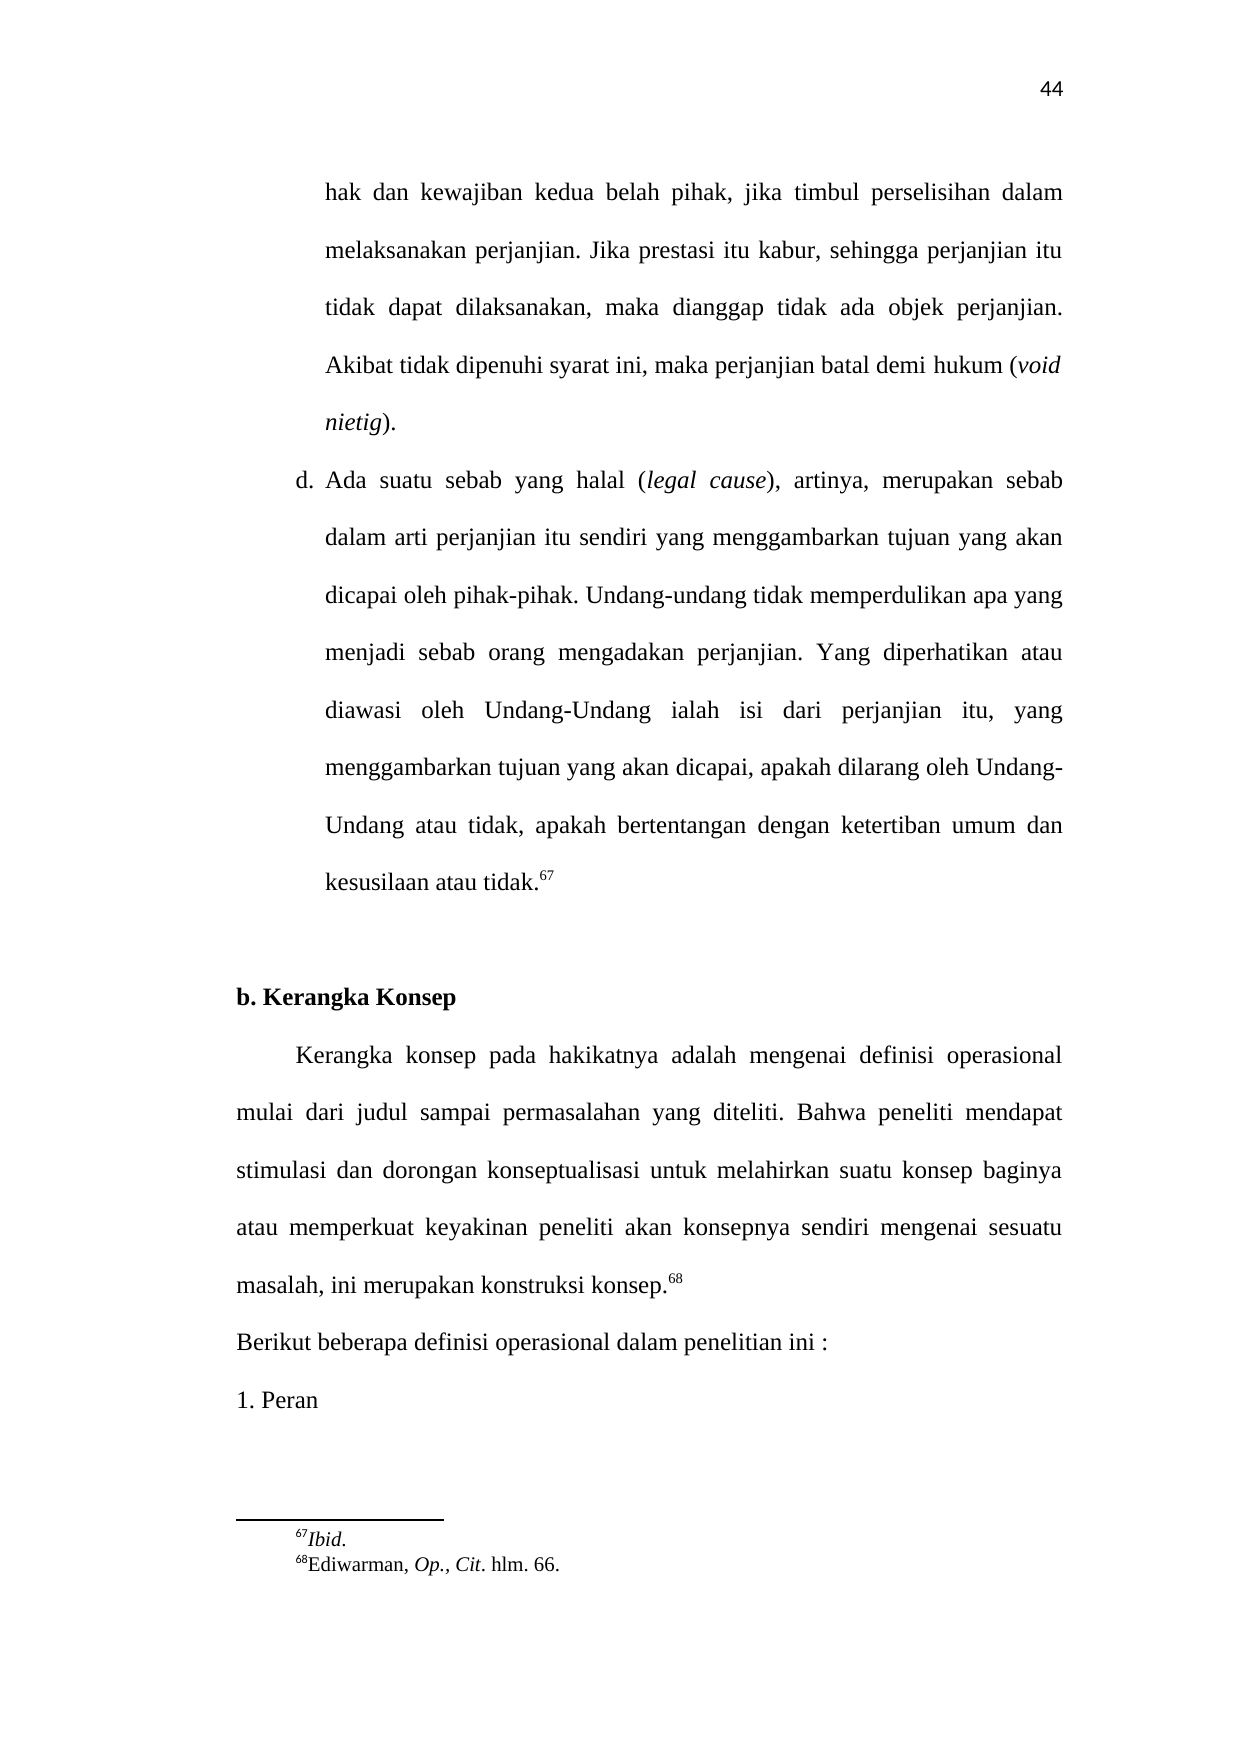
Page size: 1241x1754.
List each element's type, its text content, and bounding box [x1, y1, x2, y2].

text Berikut beberapa definisi operasional dalam penelitian ini : [236, 1327, 1063, 1356]
text b. Kerangka Konsep [236, 982, 1063, 1011]
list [295, 177, 1063, 436]
list Ada suatu sebab yang halal (legal cause), artinya, merupakan sebab dalam arti perjanjian itu sendiri yang menggambarkan tujuan yang akan dicapai oleh pihak-pihak. Undang-undang tidak memperdulikan apa yang menjadi sebab orang mengadakan perjanjian. Yang diperhatikan atau diawasi oleh Undang-Undang ialah isi dari perjanjian itu, yang menggambarkan tujuan yang akan dicapai, apakah dilarang oleh Undang-Undang atau tidak, apakah bertentangan dengan ketertiban umum dan kesusilaan atau tidak. [295, 465, 1063, 896]
text Kerangka konsep pada hakikatnya adalah mengenai definisi operasional mulai dari judul sampai permasalahan yang diteliti. Bahwa peneliti mendapat stimulasi dan dorongan konseptualisasi untuk melahirkan suatu konsep baginya atau memperkuat keyakinan peneliti akan konsepnya sendiri mengenai sesuatu masalah, ini merupakan konstruksi konsep. [236, 1040, 1063, 1298]
text 1. Peran [236, 1385, 1063, 1413]
